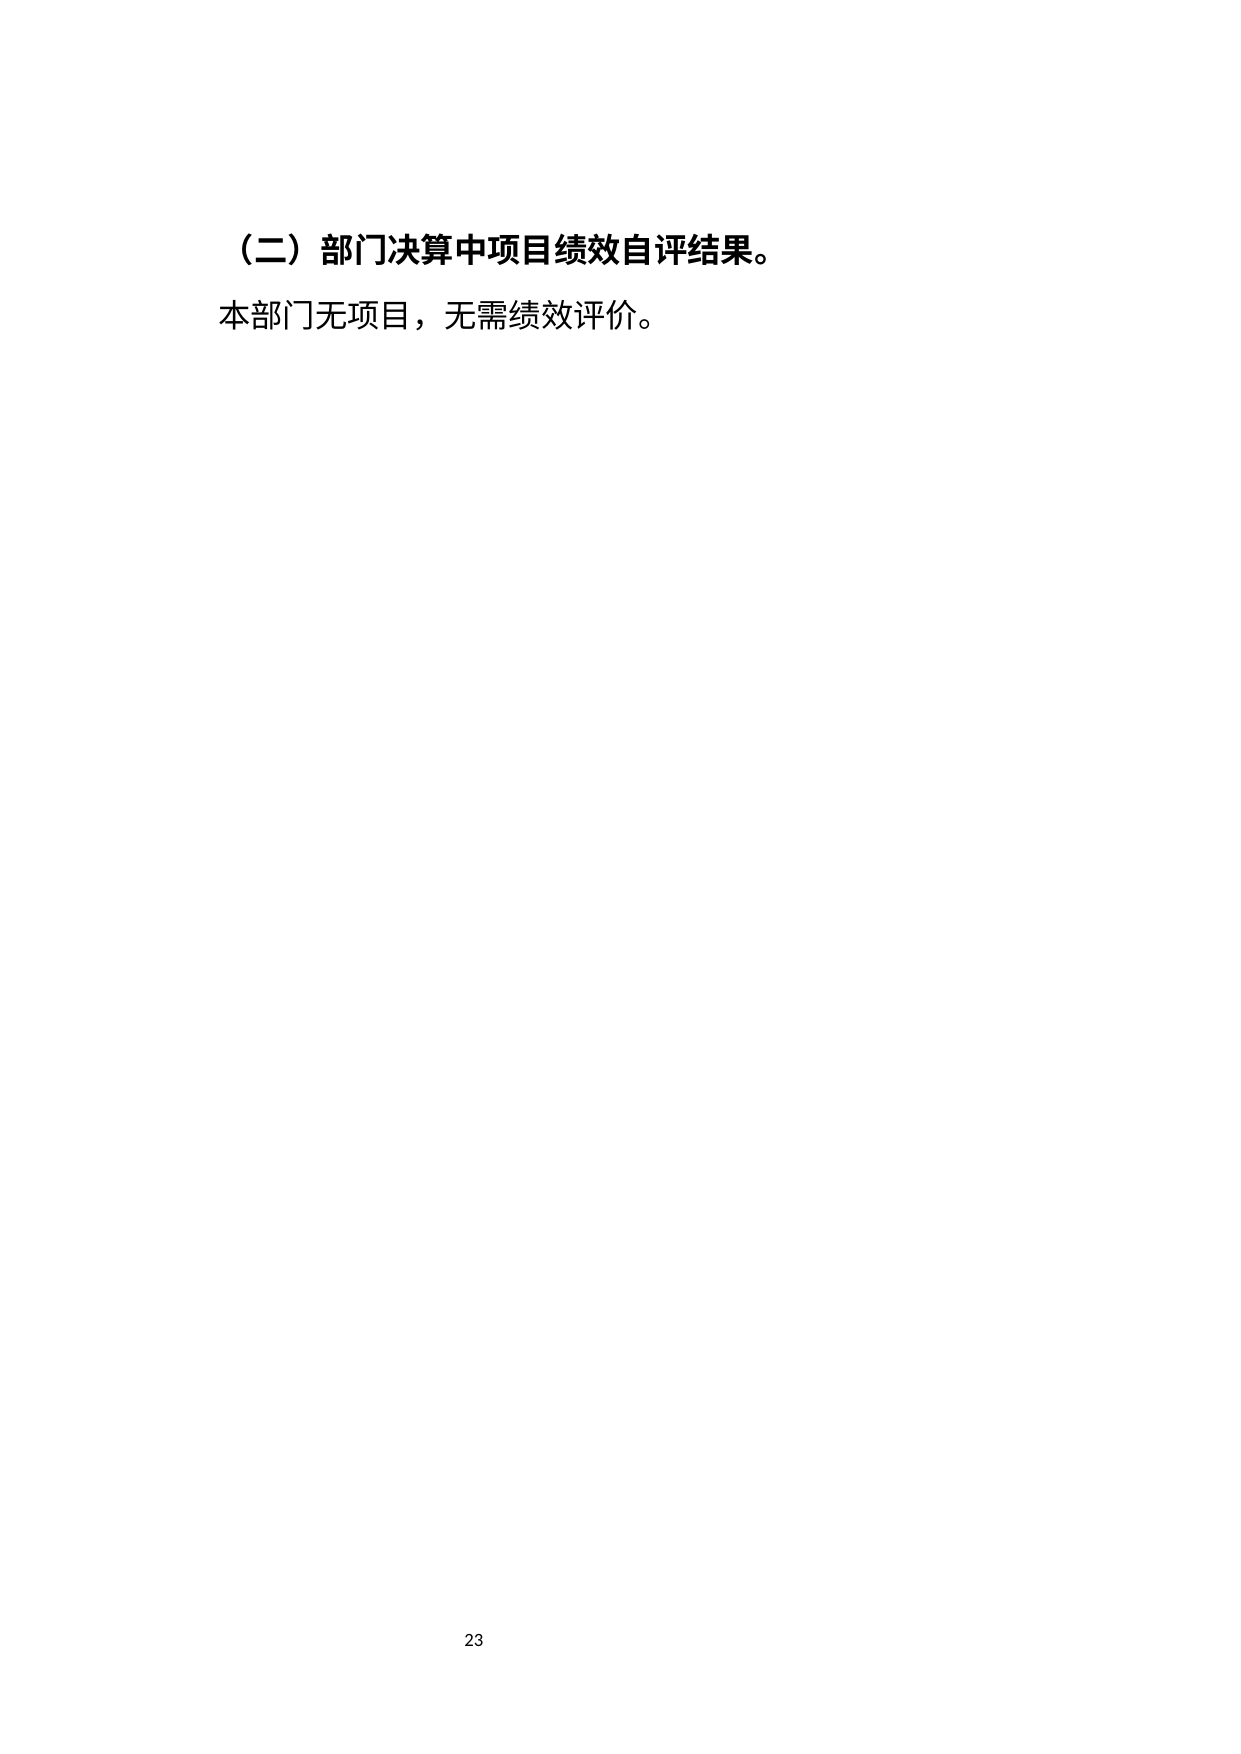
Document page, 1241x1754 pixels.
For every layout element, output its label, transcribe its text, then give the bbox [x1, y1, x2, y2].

text 本部门无项目，无需绩效评价。 [153, 280, 1075, 346]
text （二）部门决算中项目绩效自评结果。 [153, 215, 1075, 280]
